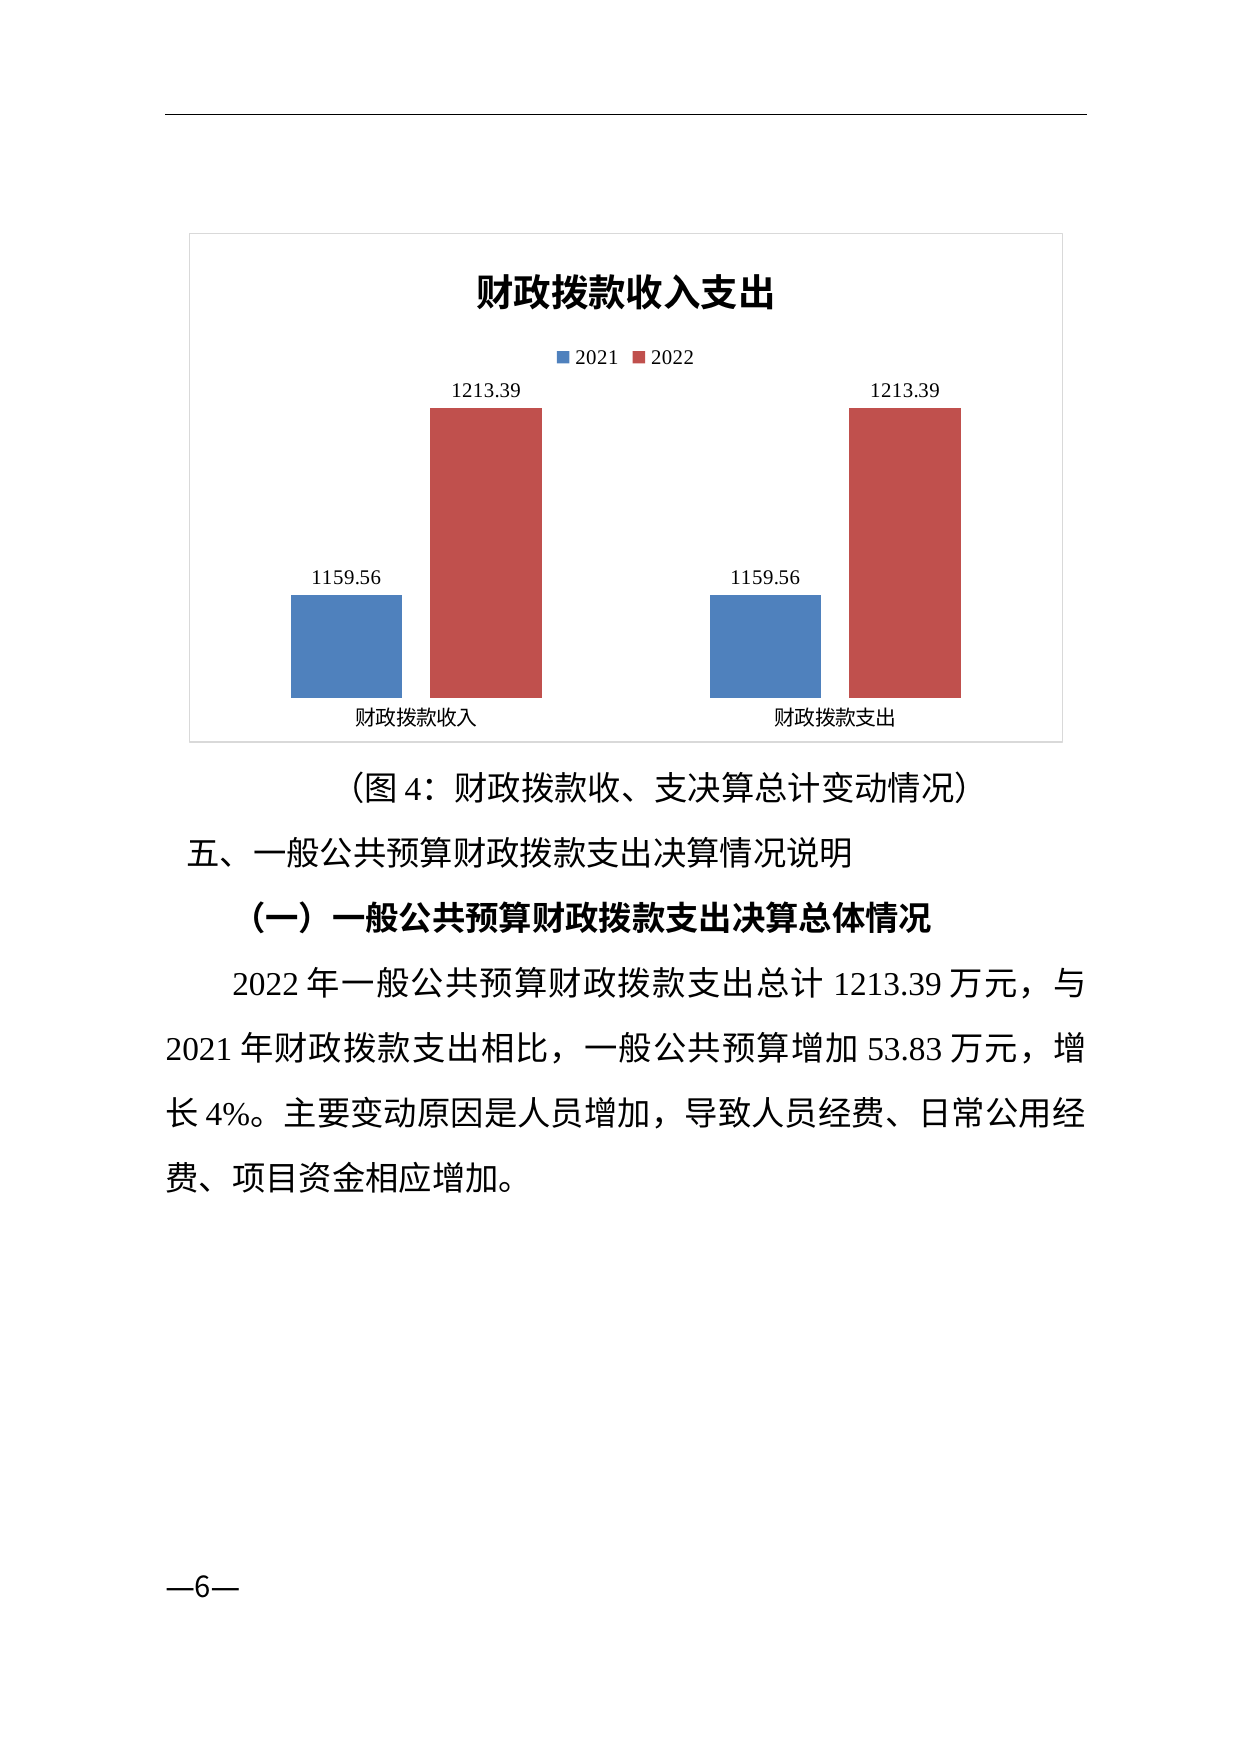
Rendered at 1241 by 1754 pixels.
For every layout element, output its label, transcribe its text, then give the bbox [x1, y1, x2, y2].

list 五、一般公共预算财政拨款支出决算情况说明 [165, 818, 1087, 883]
text （一）一般公共预算财政拨款支出决算总体情况 [165, 883, 1087, 948]
text （图4：财政拨款收、支决算总计变动情况） [165, 753, 1087, 818]
text 2022年一般公共预算财政拨款支出总计1213.39万元，与2021年财政拨款支出相比，一般公共预算增加53.83万元，增长4%。主要变动原因是人员增加，导致人员经费、日常公用经费、项目资金相应增加。 [165, 948, 1087, 1208]
